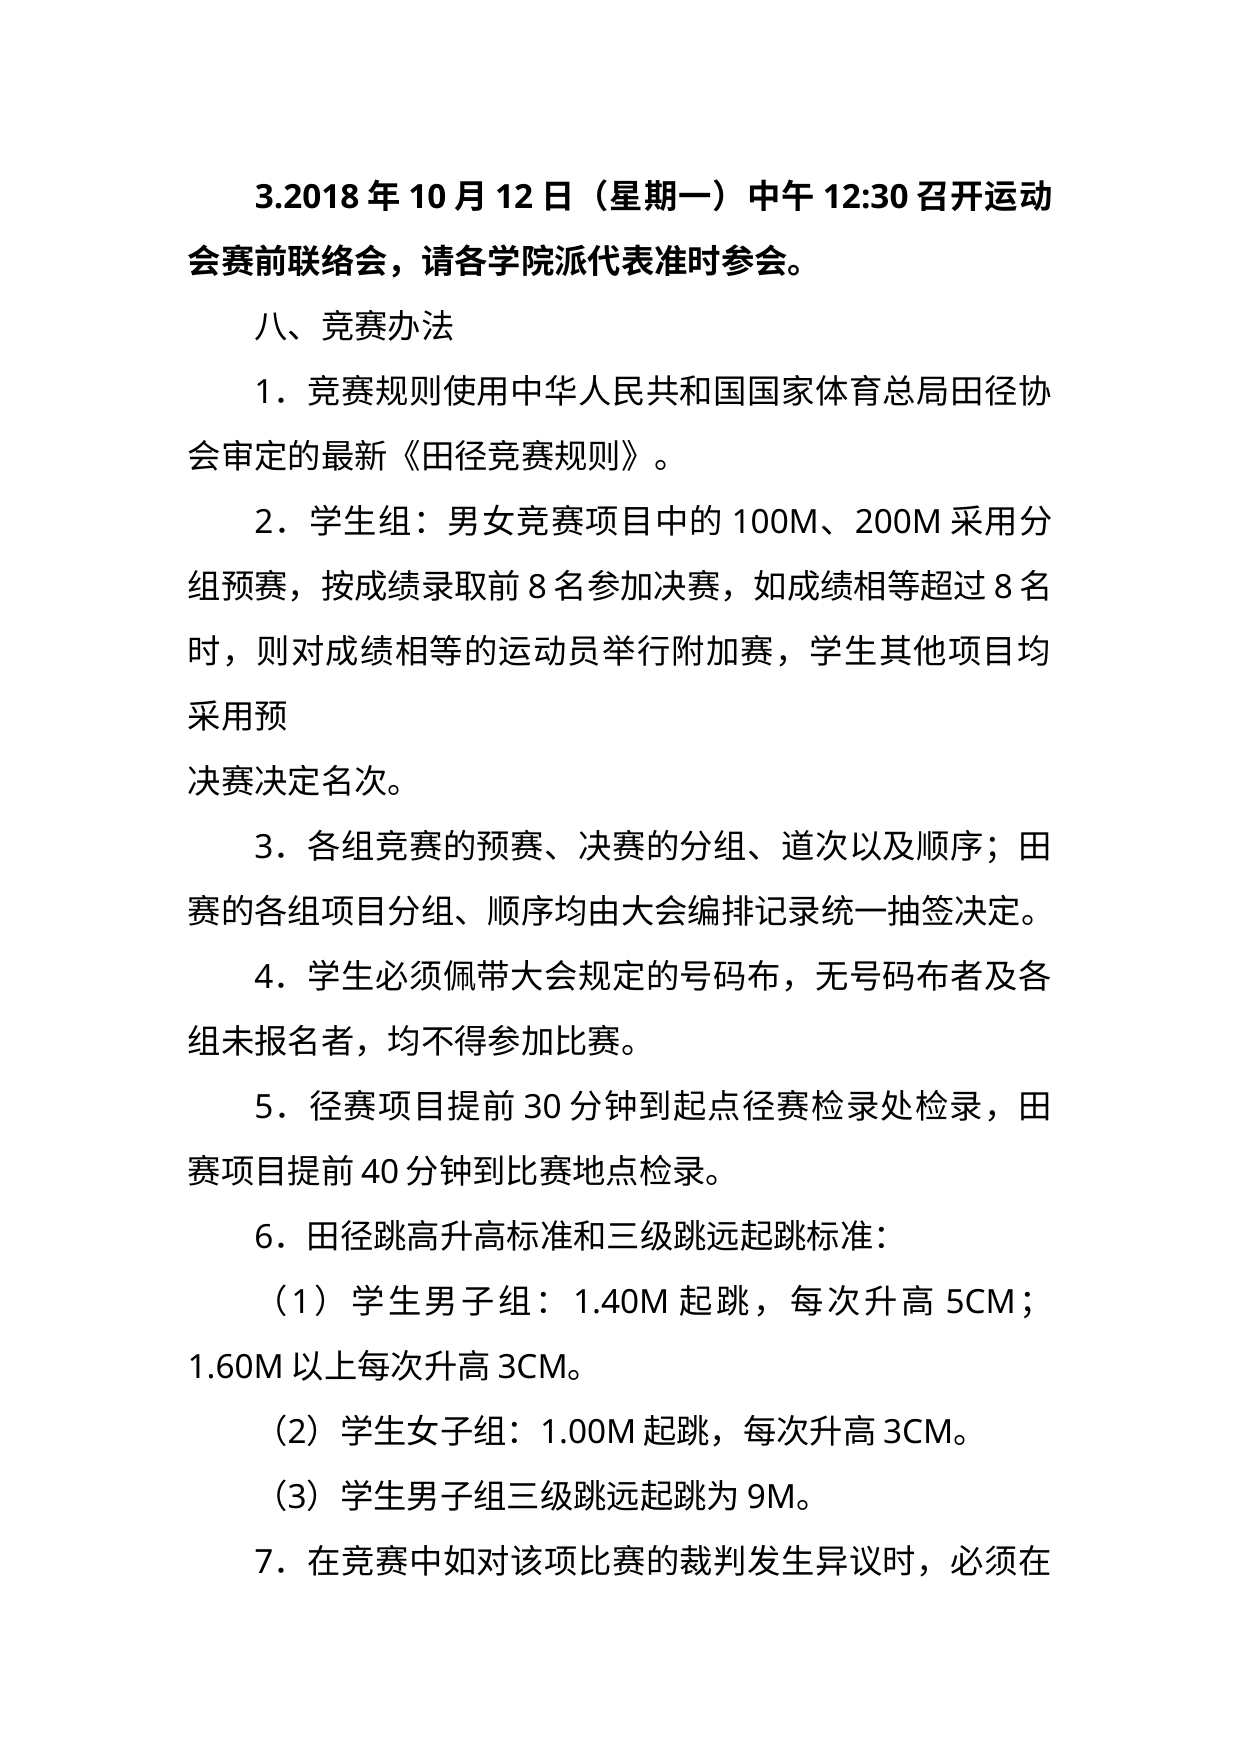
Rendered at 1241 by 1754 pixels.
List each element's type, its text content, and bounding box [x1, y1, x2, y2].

text 2．学生组：男女竞赛项目中的100M、200M采用分组预赛，按成绩录取前8名参加决赛，如成绩相等超过8名时，则对成绩相等的运动员举行附加赛，学生其他项目均采用预 [187, 487, 1053, 747]
text 5．径赛项目提前30分钟到起点径赛检录处检录，田赛项目提前40分钟到比赛地点检录。 [187, 1072, 1053, 1202]
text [187, 1527, 1053, 1592]
text （2）学生女子组：1.00M起跳，每次升高3CM。 [187, 1397, 1053, 1462]
text 3.2018年10月12日（星期一）中午12:30召开运动会赛前联络会，请各学院派代表准时参会。 [187, 162, 1053, 292]
text （3）学生男子组三级跳远起跳为9M。 [187, 1462, 1053, 1527]
text 6．田径跳高升高标准和三级跳远起跳标准： [187, 1202, 1053, 1267]
text （1）学生男子组：1.40M起跳，每次升高5CM；1.60M以上每次升高3CM。 [187, 1267, 1053, 1397]
text 决赛决定名次。 [187, 747, 1053, 812]
text 4．学生必须佩带大会规定的号码布，无号码布者及各组未报名者，均不得参加比赛。 [187, 942, 1053, 1072]
text 1．竞赛规则使用中华人民共和国国家体育总局田径协会审定的最新《田径竞赛规则》。 [187, 357, 1053, 487]
text 3．各组竞赛的预赛、决赛的分组、道次以及顺序；田赛的各组项目分组、顺序均由大会编排记录统一抽签决定。 [187, 812, 1053, 942]
text 八、竞赛办法 [187, 292, 1053, 357]
